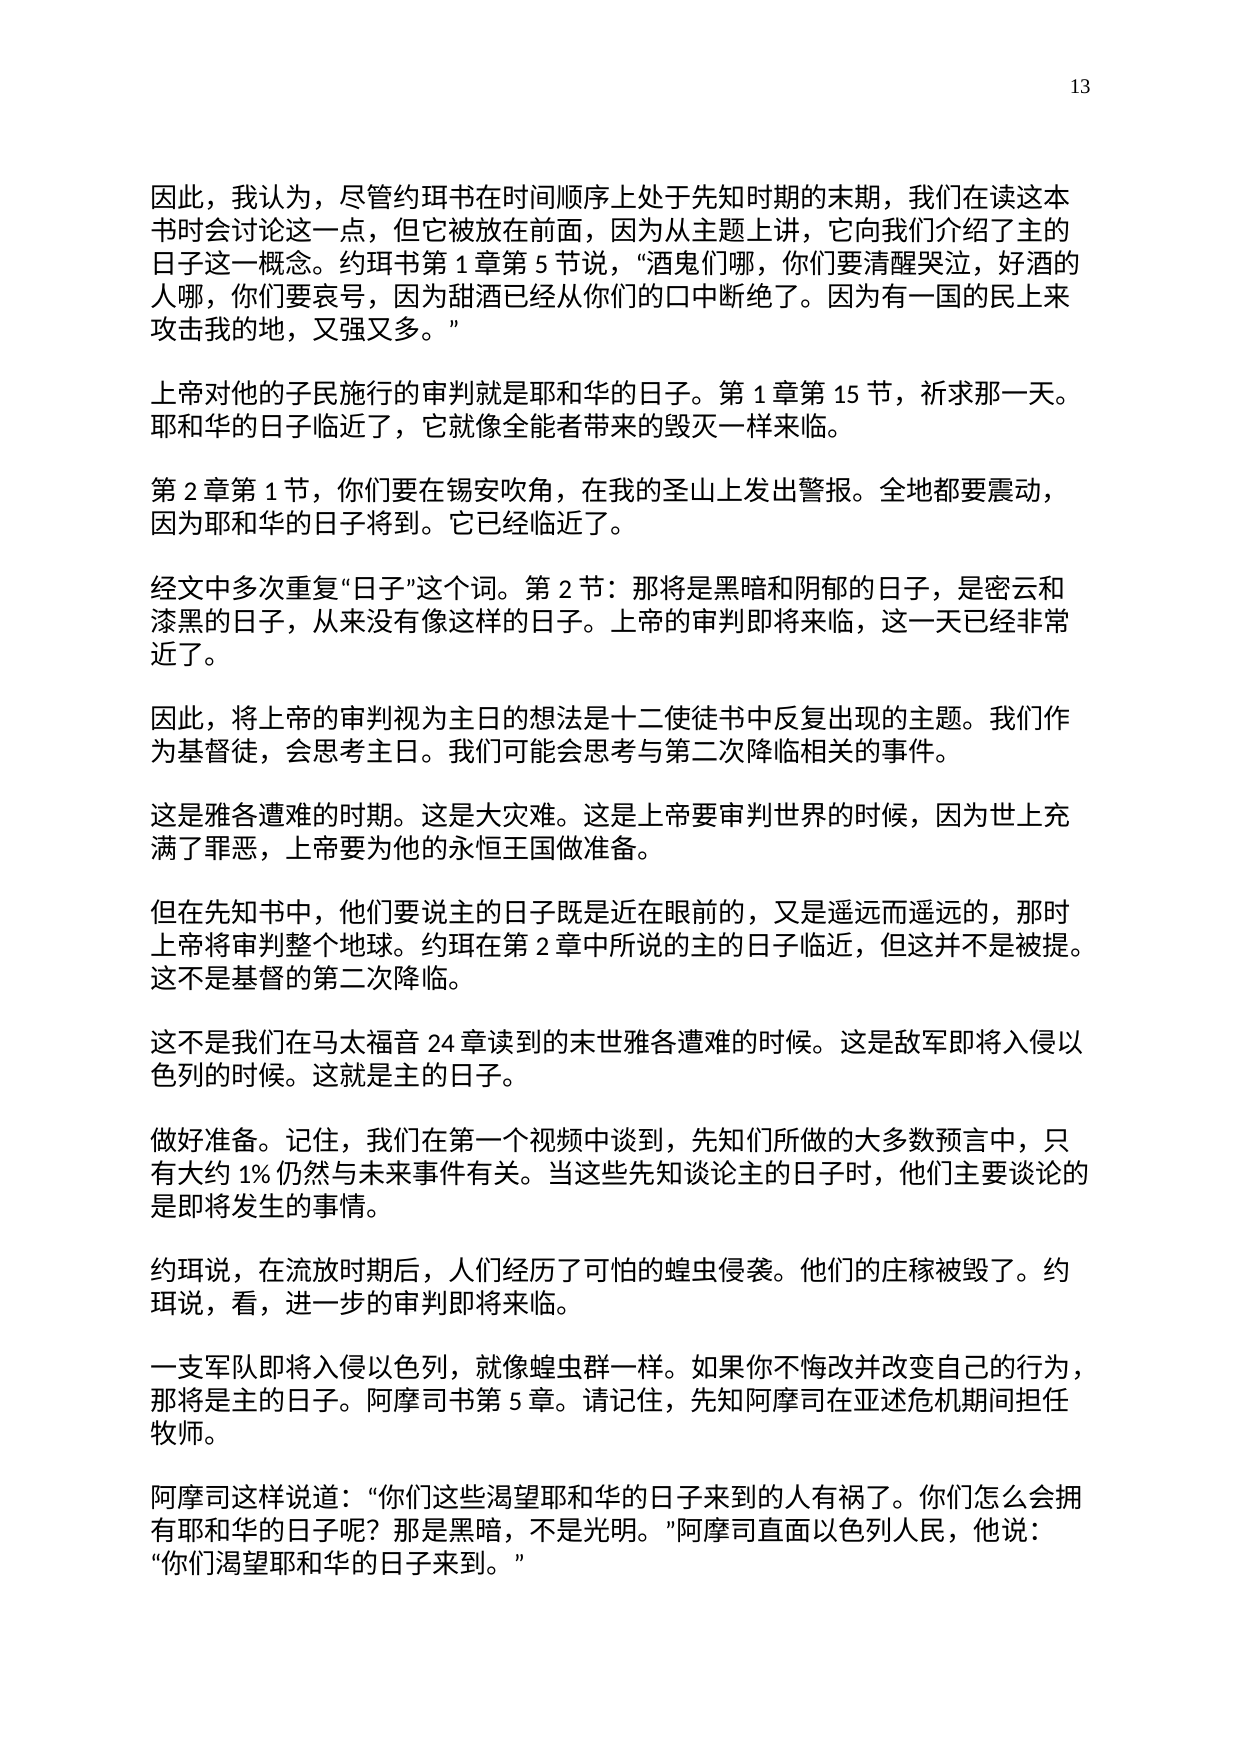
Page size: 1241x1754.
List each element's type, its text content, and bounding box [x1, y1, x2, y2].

text 一支军队即将入侵以色列，就像蝗虫群一样。如果你不悔改并改变自己的行为，那将是主的日子。阿摩司书第 5 章。请记住，先知阿摩司在亚述危机期间担任牧师。 [150, 1351, 1090, 1450]
text 因此，将上帝的审判视为主日的想法是十二使徒书中反复出现的主题。我们作为基督徒，会思考主日。我们可能会思考与第二次降临相关的事件。 [150, 702, 1090, 768]
text 阿摩司这样说道：“你们这些渴望耶和华的日子来到的人有祸了。你们怎么会拥有耶和华的日子呢？那是黑暗，不是光明。”阿摩司直面以色列人民，他说：“你们渴望耶和华的日子来到。” [150, 1481, 1090, 1580]
text 经文中多次重复“日子”这个词。第 2 节：那将是黑暗和阴郁的日子，是密云和漆黑的日子，从来没有像这样的日子。上帝的审判即将来临，这一天已经非常近了。 [150, 572, 1090, 671]
text 这是雅各遭难的时期。这是大灾难。这是上帝要审判世界的时候，因为世上充满了罪恶，上帝要为他的永恒王国做准备。 [150, 799, 1090, 865]
text 做好准备。记住，我们在第一个视频中谈到，先知们所做的大多数预言中，只有大约 1% 仍然与未来事件有关。当这些先知谈论主的日子时，他们主要谈论的是即将发生的事情。 [150, 1124, 1090, 1223]
text 上帝对他的子民施行的审判就是耶和华的日子。第 1 章第 15 节，祈求那一天。耶和华的日子临近了，它就像全能者带来的毁灭一样来临。 [150, 377, 1090, 443]
text 但在先知书中，他们要说主的日子既是近在眼前的，又是遥远而遥远的，那时上帝将审判整个地球。约珥在第 2 章中所说的主的日子临近，但这并不是被提。这不是基督的第二次降临。 [150, 896, 1090, 995]
text 因此，我认为，尽管约珥书在时间顺序上处于先知时期的末期，我们在读这本书时会讨论这一点，但它被放在前面，因为从主题上讲，它向我们介绍了主的日子这一概念。约珥书第 1 章第 5 节说，“酒鬼们哪，你们要清醒哭泣，好酒的人哪，你们要哀号，因为甜酒已经从你们的口中断绝了。因为有一国的民上来攻击我的地，又强又多。” [150, 181, 1090, 346]
text 约珥说，在流放时期后，人们经历了可怕的蝗虫侵袭。他们的庄稼被毁了。约珥说，看，进一步的审判即将来临。 [150, 1254, 1090, 1320]
text 这不是我们在马太福音 24 章读到的末世雅各遭难的时候。这是敌军即将入侵以色列的时候。这就是主的日子。 [150, 1027, 1090, 1093]
text 第 2 章第 1 节，你们要在锡安吹角，在我的圣山上发出警报。全地都要震动，因为耶和华的日子将到。它已经临近了。 [150, 474, 1090, 541]
